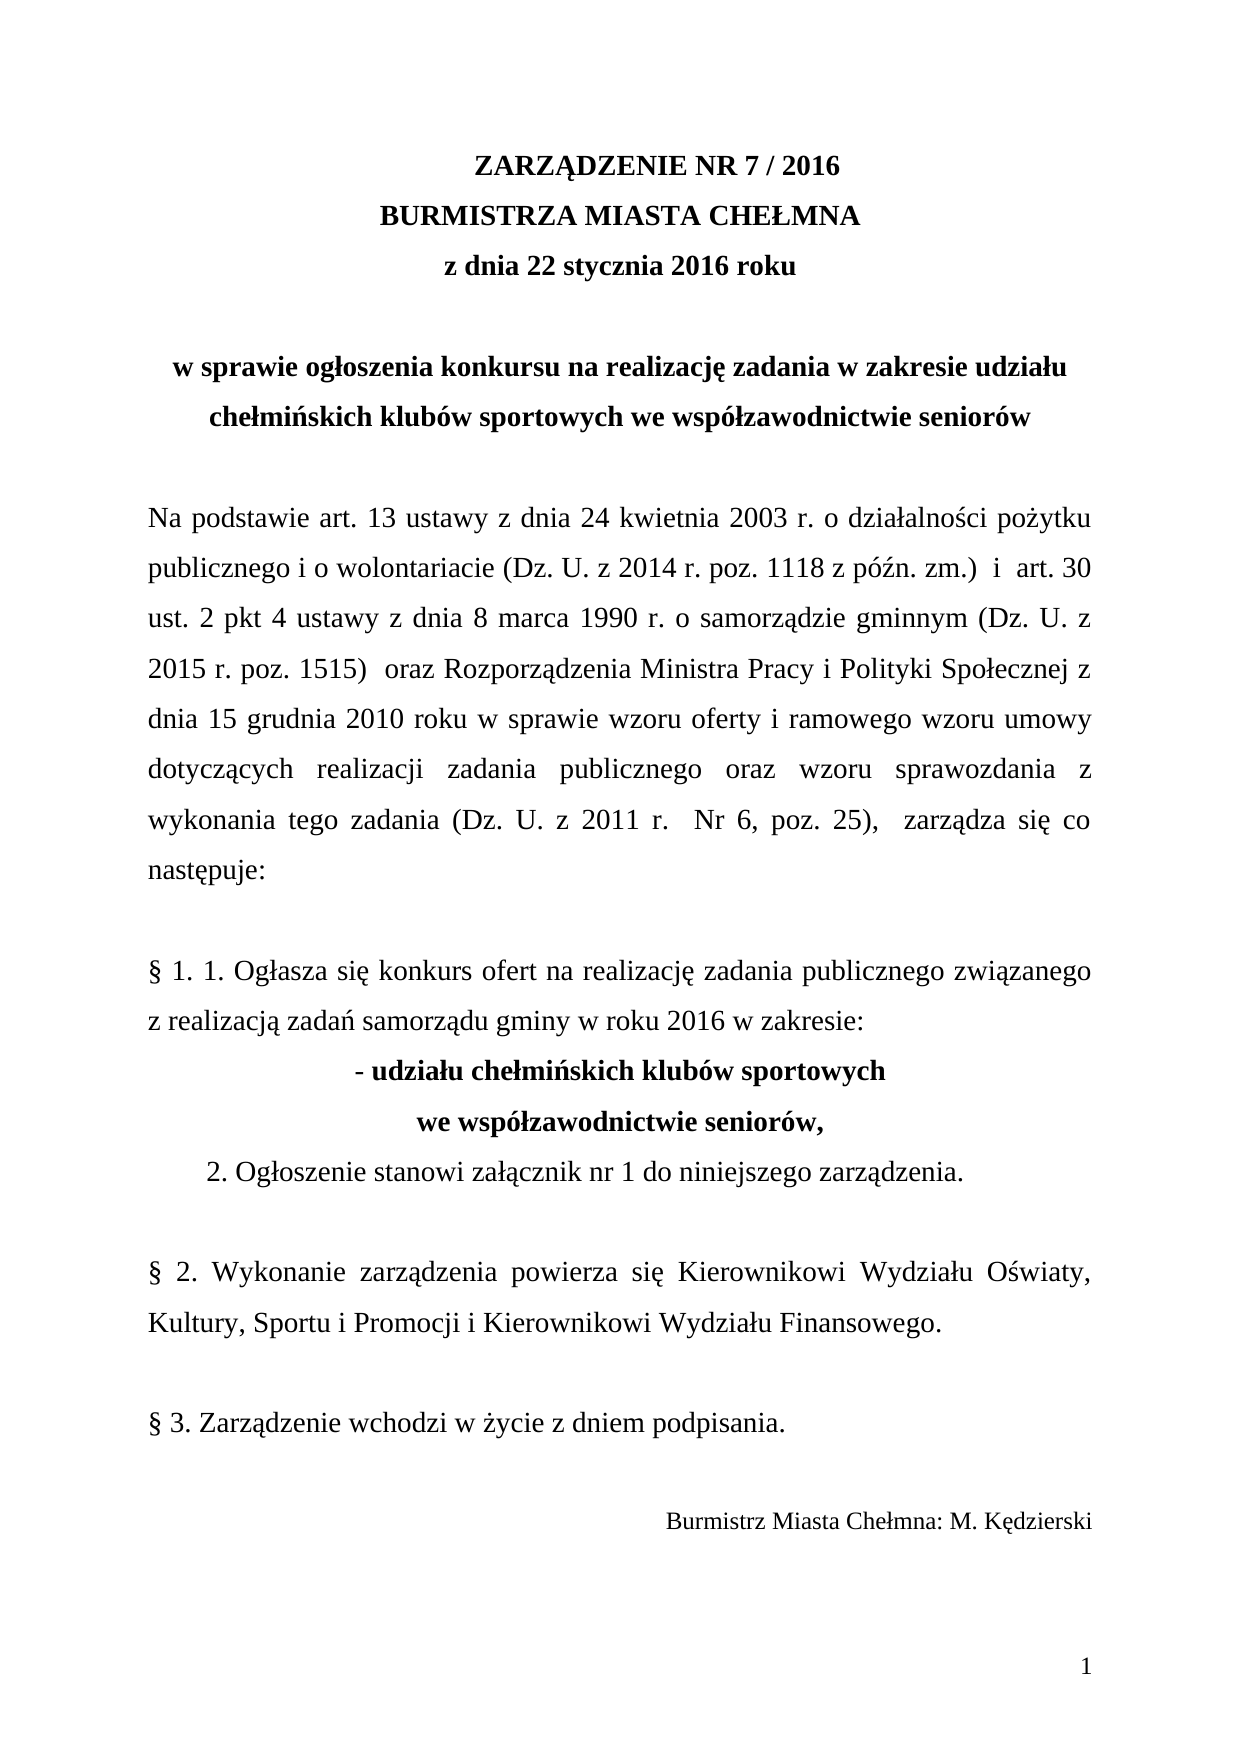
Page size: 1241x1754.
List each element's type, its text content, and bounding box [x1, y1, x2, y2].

text § 3. Zarządzenie wchodzi w życie z dniem podpisania. [148, 1406, 1092, 1439]
text § 2. Wykonanie zarządzenia powierza się Kierownikowi Wydziału Oświaty, Kultury, Sportu i Promocji i Kierownikowi Wydziału Finansowego. [148, 1254, 1092, 1338]
text z dnia 22 stycznia 2016 roku [148, 248, 1092, 282]
text § 1. 1. Ogłasza się konkurs ofert na realizację zadania publicznego związanego z realizacją zadań samorządu gminy w roku 2016 w zakresie: [148, 953, 1092, 1037]
text w sprawie ogłoszenia konkursu na realizację zadania w zakresie udziału chełmińskich klubów sportowych we współzawodnictwie seniorów [148, 349, 1092, 433]
text ZARZĄDZENIE NR 7 / 2016 [221, 148, 1092, 181]
text - udziału chełmińskich klubów sportowych [148, 1053, 1092, 1087]
text 2. Ogłoszenie stanowi załącznik nr 1 do niniejszego zarządzenia. [148, 1154, 1092, 1187]
text we współzawodnictwie seniorów, [148, 1104, 1092, 1137]
text Burmistrz Miasta Chełmna: M. Kędzierski [148, 1506, 1092, 1535]
text BURMISTRZA MIASTA CHEŁMNA [148, 198, 1092, 232]
text Na podstawie art. 13 ustawy z dnia 24 kwietnia 2003 r. o działalności pożytku publicznego i o wolontariacie (Dz. U. z 2014 r. poz. 1118 z późn. zm.) i art. 30 ust. 2 pkt 4 ustawy z dnia 8 marca 1990 r. o samorządzie gminnym (Dz. U. z 2015 r. poz. 1515) oraz Rozporządzenia Ministra Pracy i Polityki Społecznej z dnia 15 grudnia 2010 roku w sprawie wzoru oferty i ramowego wzoru umowy dotyczących realizacji zadania publicznego oraz wzoru sprawozdania z wykonania tego zadania (Dz. U. z 2011 r. Nr 6, poz. 25), zarządza się co następuje: [148, 500, 1092, 886]
